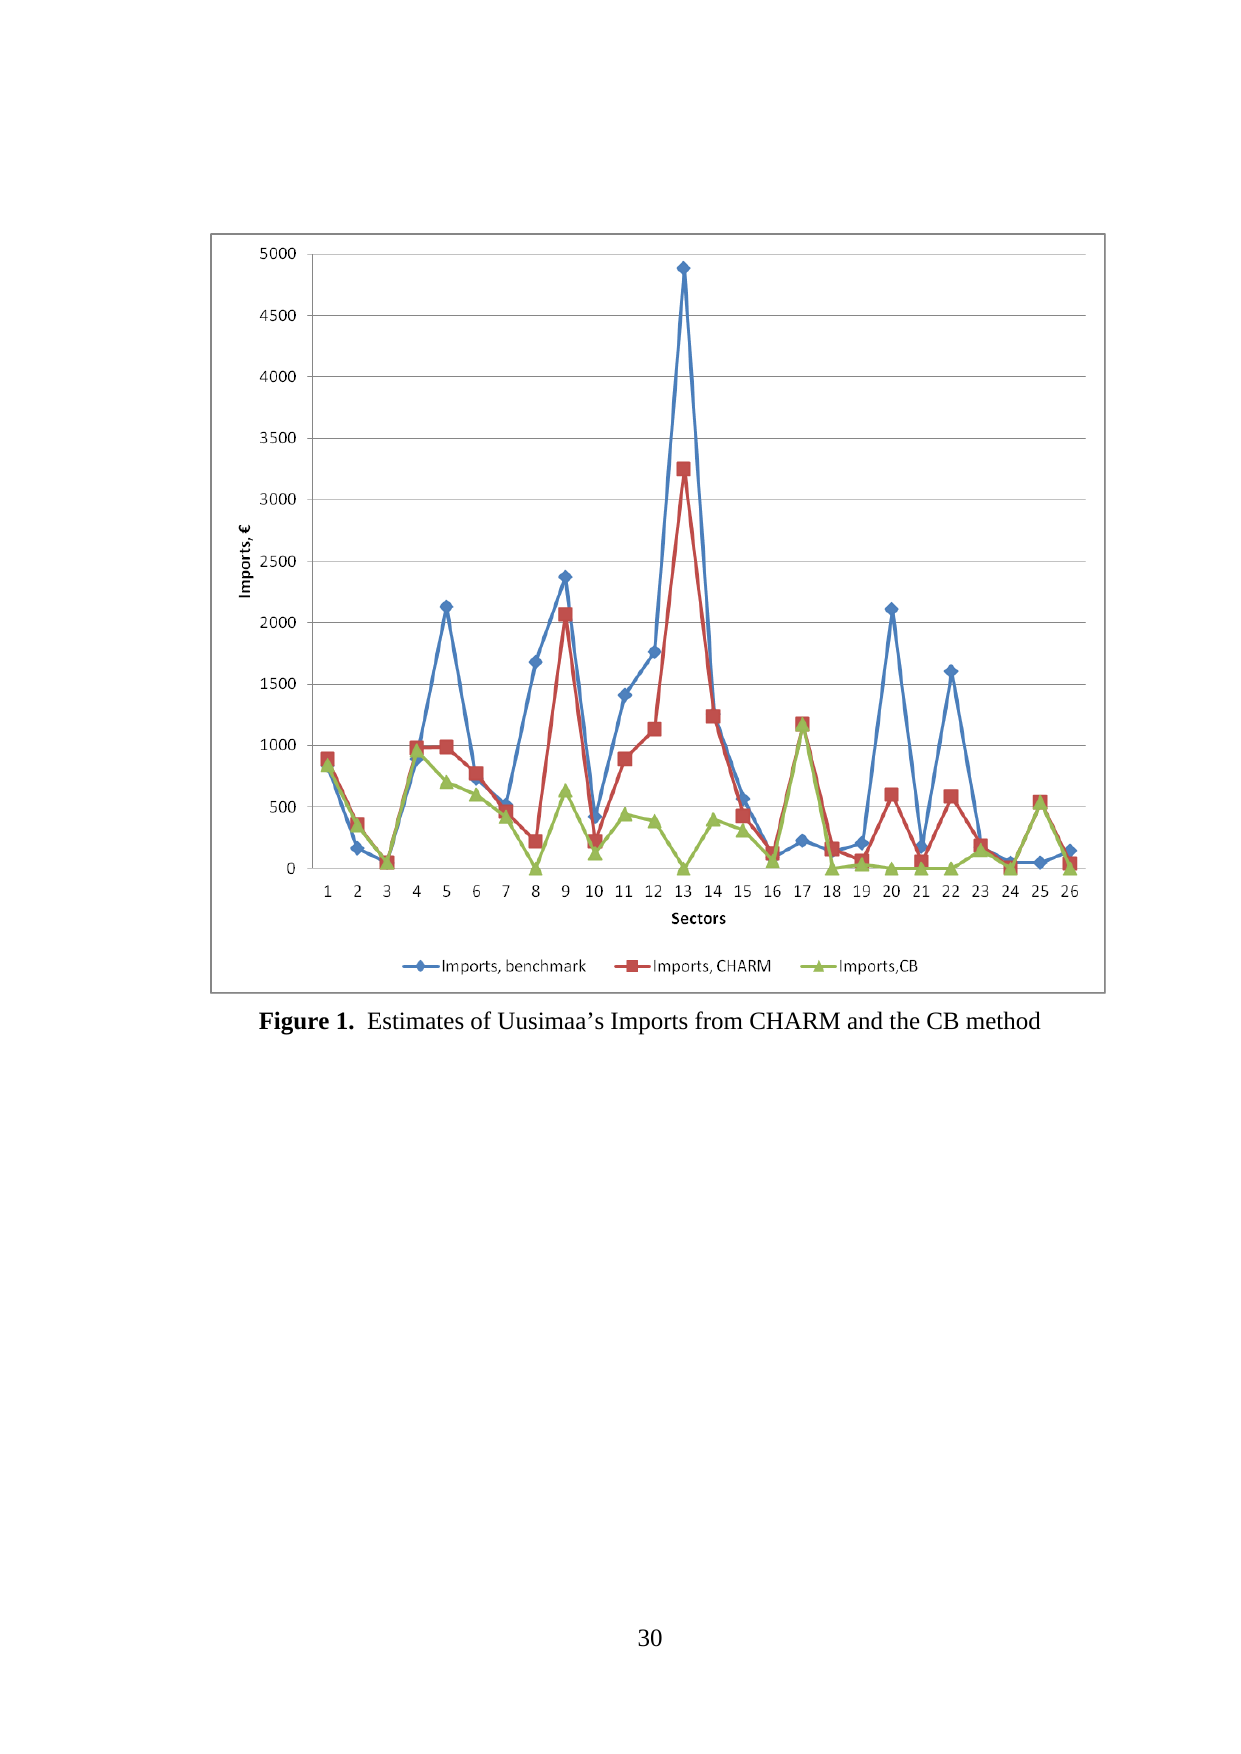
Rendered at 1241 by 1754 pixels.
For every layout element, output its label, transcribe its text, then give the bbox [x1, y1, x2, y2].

text Figure 1. Estimates of Uusimaa’s Imports from CHARM and the CB method [150, 1006, 1090, 1035]
picture [209, 232, 1106, 994]
